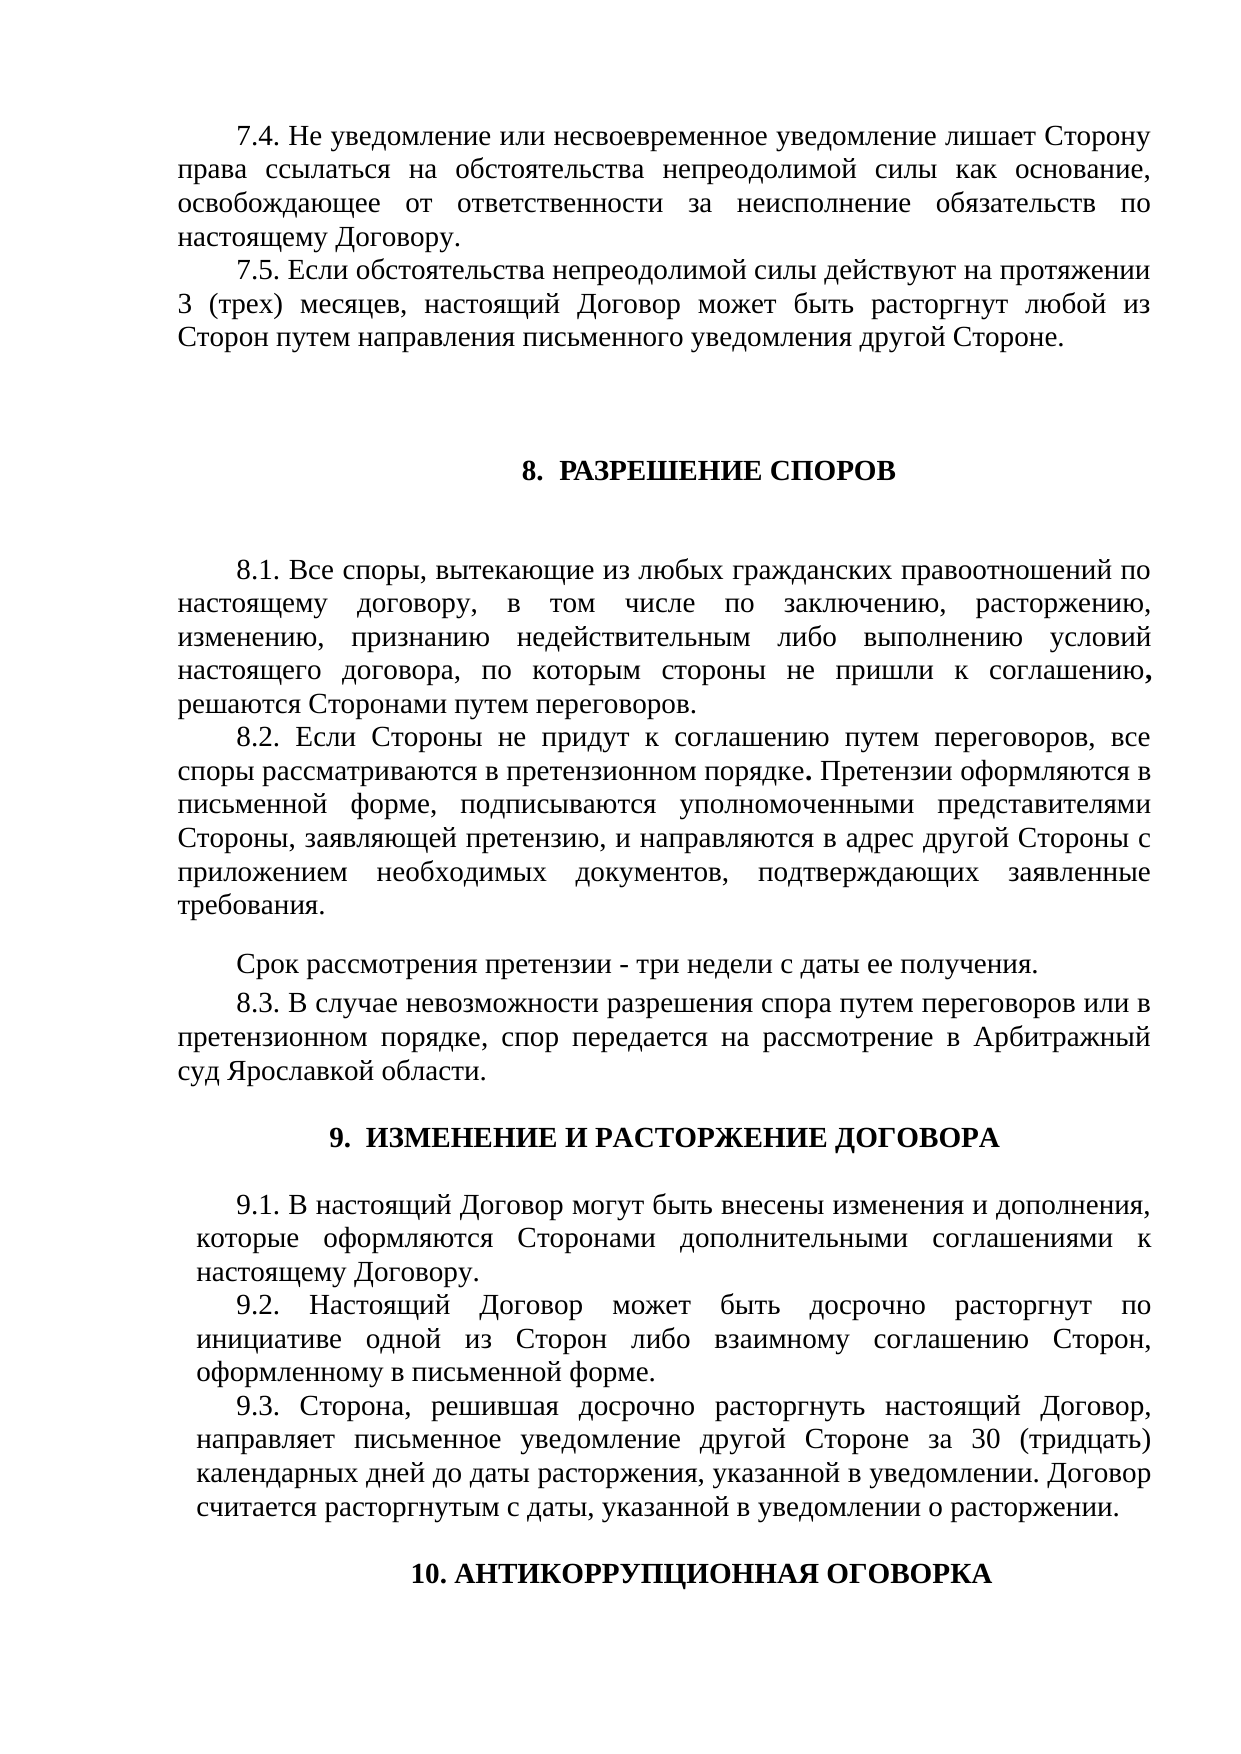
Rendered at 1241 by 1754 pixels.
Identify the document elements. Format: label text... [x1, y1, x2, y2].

text 8.2. Если Стороны не придут к соглашению путем переговоров, все споры рассматриваются в претензионном порядке. Претензии оформляются в письменной форме, подписываются уполномоченными представителями Стороны, заявляющей претензию, и направляются в адрес другой Стороны с приложением необходимых документов, подтверждающих заявленные требования. [177, 719, 1152, 921]
text 7.4. Не уведомление или несвоевременное уведомление лишает Сторону права ссылаться на обстоятельства непреодолимой силы как основание, освобождающее от ответственности за неисполнение обязательств по настоящему Договору. [177, 118, 1152, 252]
text 9.1. В настоящий Договор могут быть внесены изменения и дополнения, которые оформляются Сторонами дополнительными соглашениями к настоящему Договору. [196, 1187, 1152, 1287]
title РАЗРЕШЕНИЕ СПОРОВ [236, 453, 1181, 487]
text 8.3. В случае невозможности разрешения спора путем переговоров или в претензионном порядке, спор передается на рассмотрение в Арбитражный суд Ярославкой области. [177, 986, 1152, 1086]
text 9.3. Сторона, решившая досрочно расторгнуть настоящий Договор, направляет письменное уведомление другой Стороне за 30 (тридцать) календарных дней до даты расторжения, указанной в уведомлении. Договор считается расторгнутым с даты, указанной в уведомлении о расторжении. [196, 1388, 1152, 1522]
text 9.2. Настоящий Договор может быть досрочно расторгнут по инициативе одной из Сторон либо взаимному соглашению Сторон, оформленному в письменной форме. [196, 1287, 1152, 1388]
text 10. АНТИКОРРУПЦИОННАЯ ОГОВОРКА [177, 1556, 1152, 1589]
text 8.1. Все споры, вытекающие из любых гражданских правоотношений по настоящему договору, в том числе по заключению, расторжению, изменению, признанию недействительным либо выполнению условий настоящего договора, по которым стороны не пришли к соглашению, решаются Сторонами путем переговоров. [177, 552, 1152, 719]
text 7.5. Если обстоятельства непреодолимой силы действуют на протяжении 3 (трех) месяцев, настоящий Договор может быть расторгнут любой из Сторон путем направления письменного уведомления другой Стороне. [177, 252, 1152, 353]
text 9. ИЗМЕНЕНИЕ И РАСТОРЖЕНИЕ ДОГОВОРА [177, 1120, 1152, 1153]
title Срок рассмотрения претензии - три недели с даты ее получения. [177, 946, 1152, 979]
